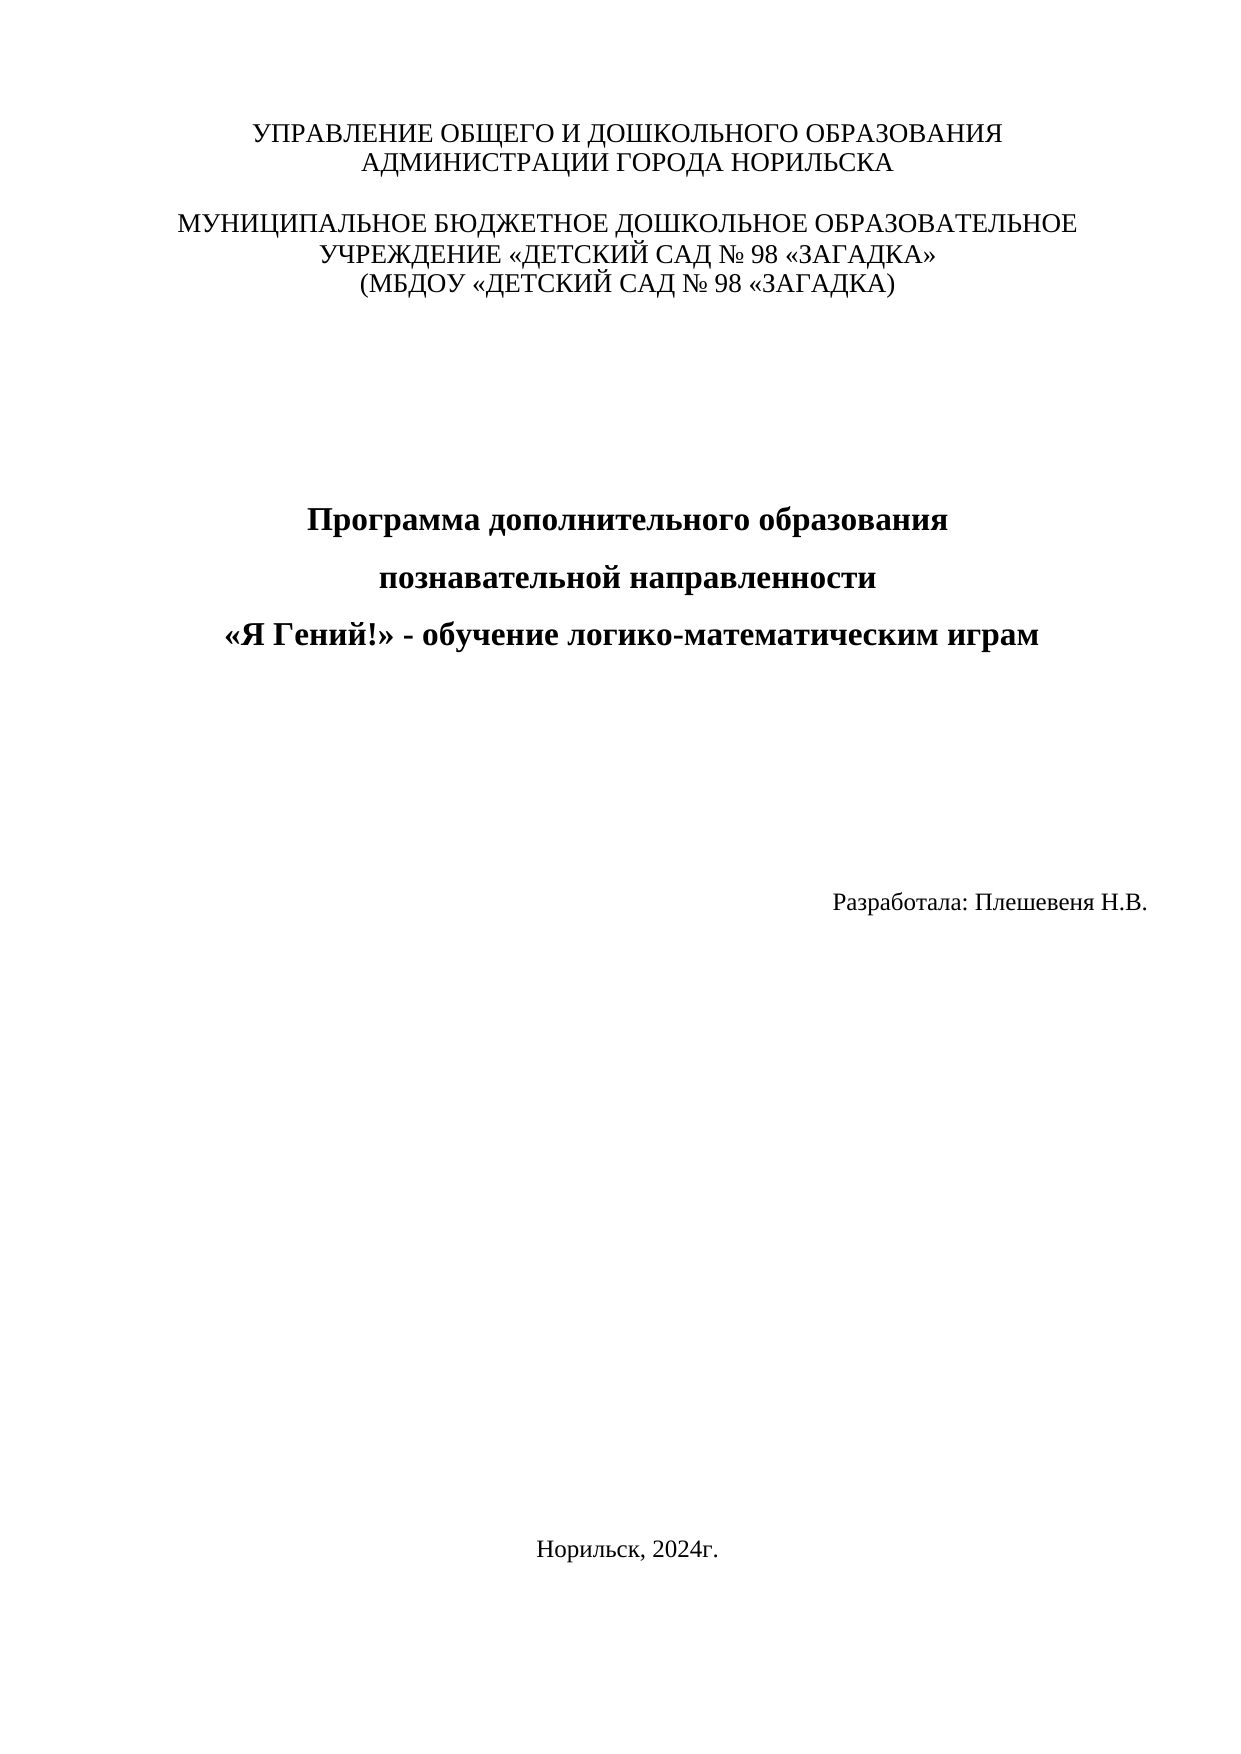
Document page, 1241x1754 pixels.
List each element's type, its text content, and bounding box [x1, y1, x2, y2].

text УПРАВЛЕНИЕ ОБЩЕГО И ДОШКОЛЬНОГО ОБРАЗОВАНИЯ [103, 118, 1152, 148]
text АДМИНИСТРАЦИИ ГОРОДА НОРИЛЬСКА [103, 148, 1152, 178]
text Разработала: Плешевеня Н.В. [103, 887, 1152, 916]
text (МБДОУ «ДЕТСКИЙ САД № 98 «ЗАГАДКА) [103, 269, 1152, 299]
text Норильск, 2024г. [103, 1534, 1152, 1563]
text «Я Гений!» - обучение логико-математическим играм [103, 614, 1152, 653]
text МУНИЦИПАЛЬНОЕ БЮДЖЕТНОЕ ДОШКОЛЬНОЕ ОБРАЗОВАТЕЛЬНОЕ УЧРЕЖДЕНИЕ «ДЕТСКИЙ САД № 98 «ЗАГАДКА» [103, 209, 1152, 269]
text познавательной направленности [103, 557, 1152, 595]
text Программа дополнительного образования [103, 499, 1152, 538]
